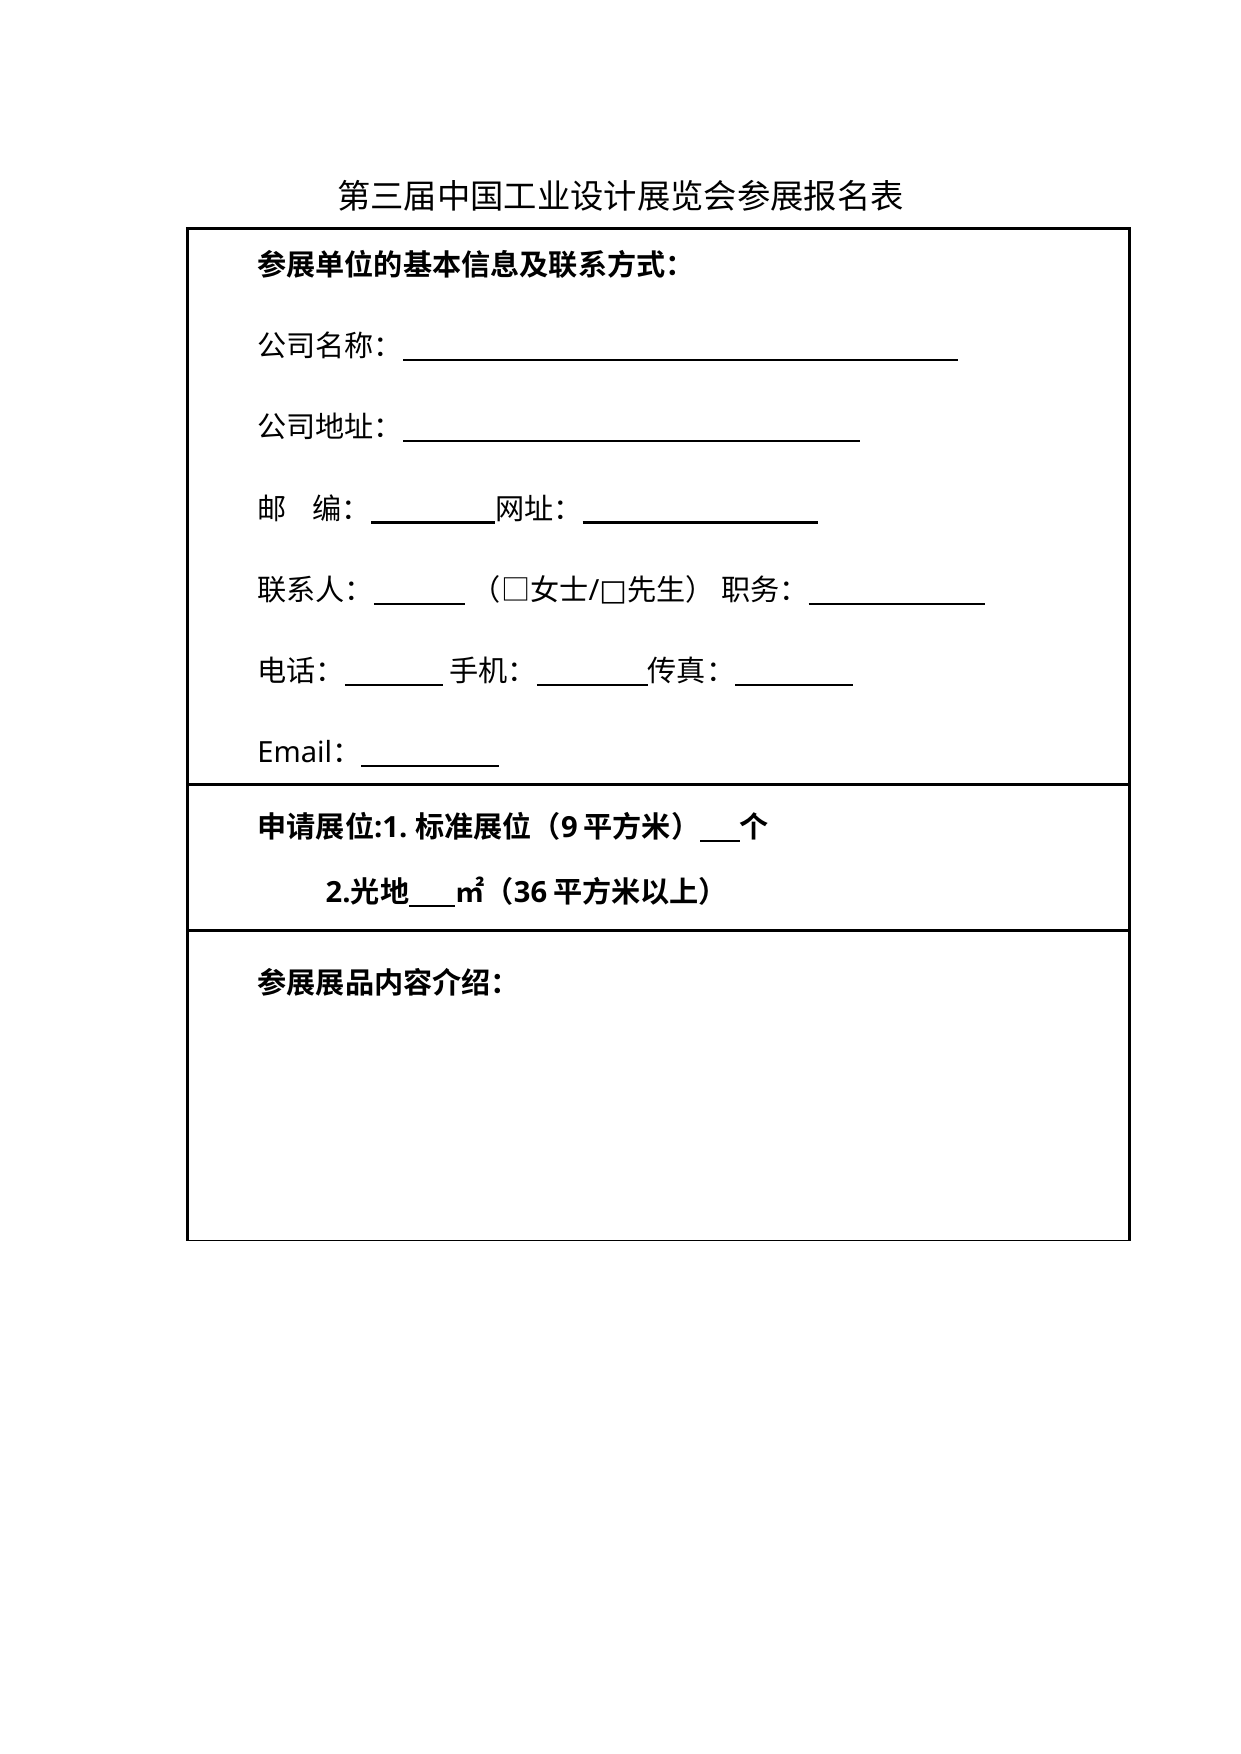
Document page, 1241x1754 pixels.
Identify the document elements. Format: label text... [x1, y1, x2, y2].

table_cell 申请展位:1. 标准展位（9平方米） 个 2.光地 ㎡（36平方米以上） [189, 786, 1128, 928]
table_cell 参展展品内容介绍： [189, 932, 1128, 1240]
table_header 参展单位的基本信息及联系方式： 公司名称： 公司地址： 邮 编： 网址： 联系人： （□女士/□先生） 职务： 电话： 手机： 传真： Email： [189, 230, 1128, 783]
text 第三届中国工业设计展览会参展报名表 [187, 162, 1053, 227]
